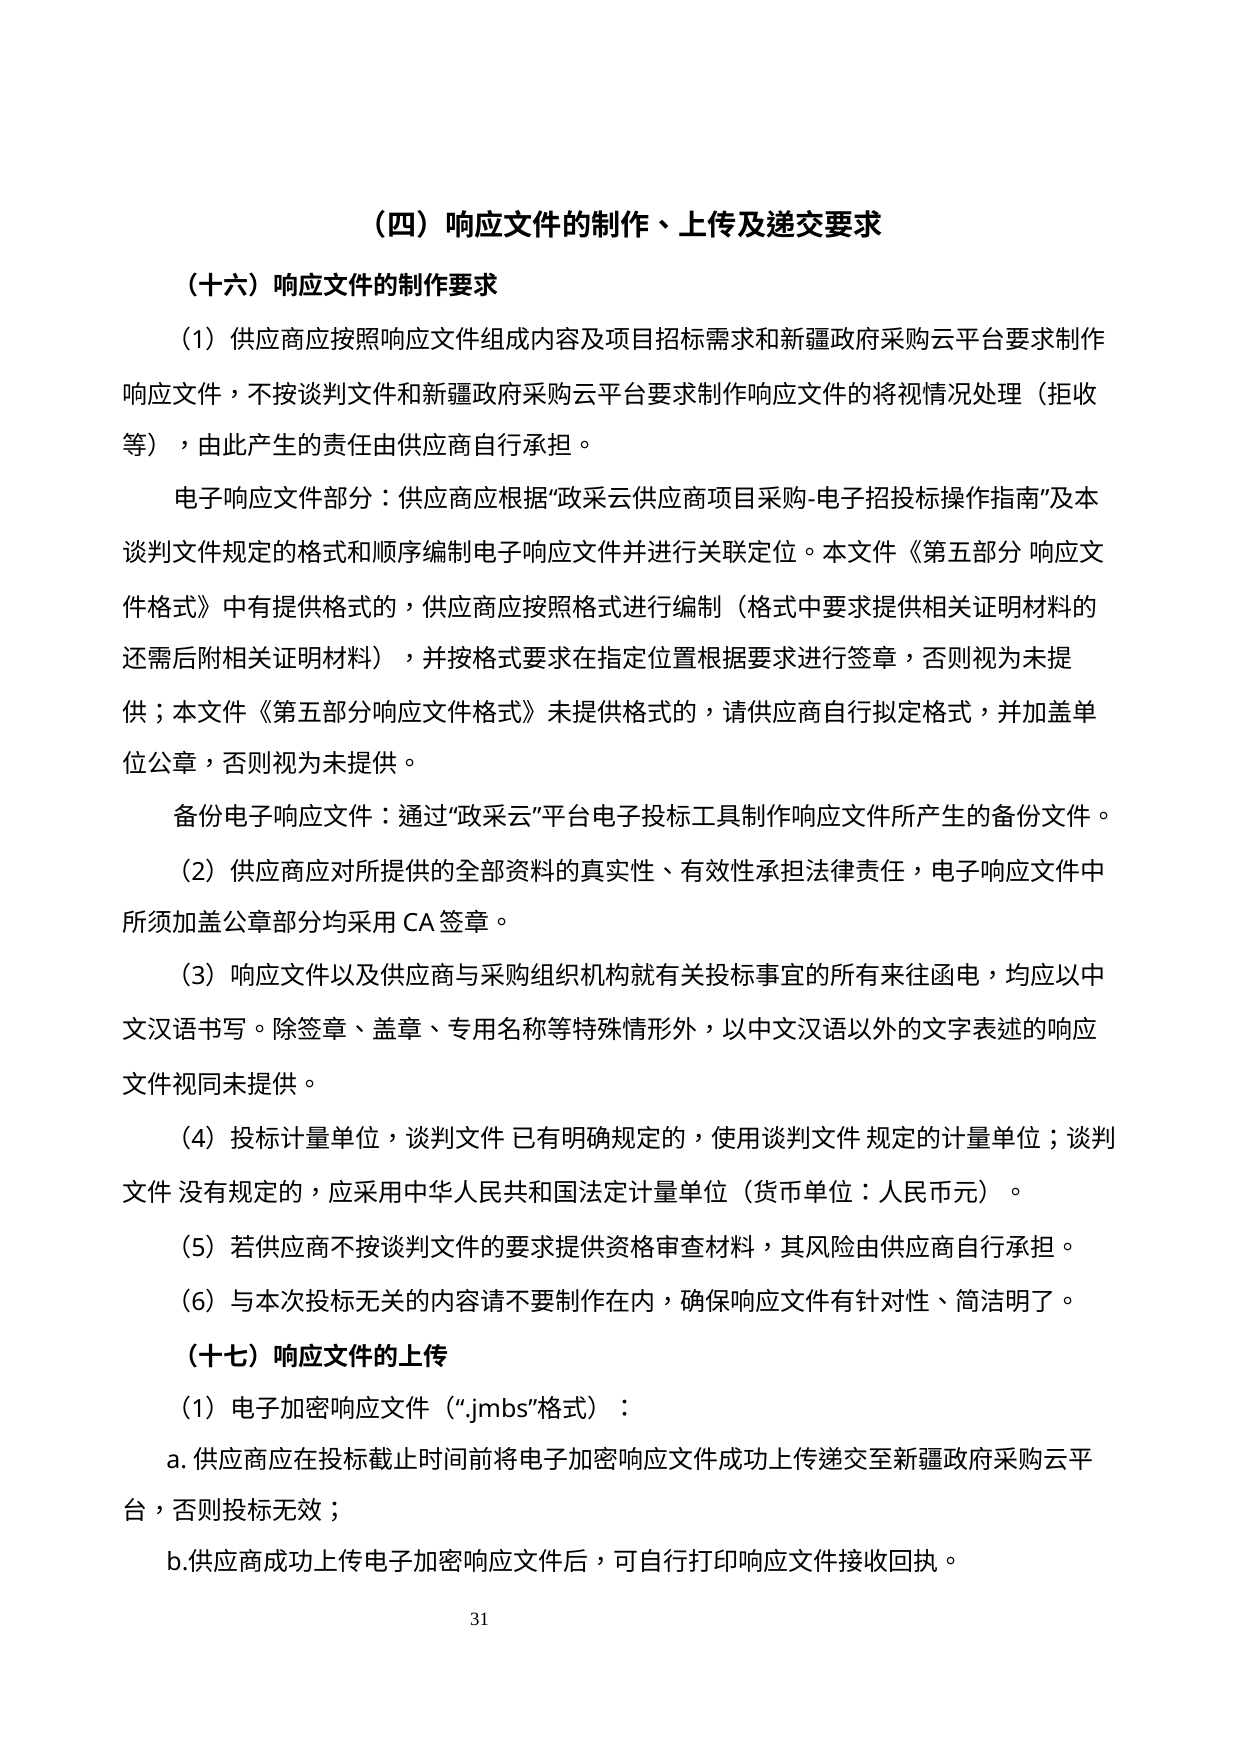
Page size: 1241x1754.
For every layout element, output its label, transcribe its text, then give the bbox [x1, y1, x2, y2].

text （2）供应商应对所提供的全部资料的真实性、有效性承担法律责任，电子响应文件中所须加盖公章部分均采用CA签章。 [122, 851, 1118, 938]
text （1）供应商应按照响应文件组成内容及项目招标需求和新疆政府采购云平台要求制作响应文件，不按谈判文件和新疆政府采购云平台要求制作响应文件的将视情况处理（拒收等），由此产生的责任由供应商自行承担。 [122, 320, 1118, 461]
text （十六）响应文件的制作要求 [122, 265, 1118, 302]
text a. 供应商应在投标截止时间前将电子加密响应文件成功上传递交至新疆政府采购云平台，否则投标无效； [122, 1441, 1118, 1527]
text 备份电子响应文件：通过“政采云”平台电子投标工具制作响应文件所产生的备份文件。 [122, 797, 1118, 833]
text （1）电子加密响应文件（“.jmbs”格式）： [122, 1390, 1118, 1424]
subtitle （四）响应文件的制作、上传及递交要求 [122, 202, 1118, 244]
text （3）响应文件以及供应商与采购组织机构就有关投标事宜的所有来往函电，均应以中文汉语书写。除签章、盖章、专用名称等特殊情形外，以中文汉语以外的文字表述的响应文件视同未提供。 [122, 955, 1118, 1100]
text （6）与本次投标无关的内容请不要制作在内，确保响应文件有针对性、简洁明了。 [122, 1282, 1118, 1318]
text （4）投标计量单位，谈判文件 已有明确规定的，使用谈判文件 规定的计量单位；谈判文件 没有规定的，应采用中华人民共和国法定计量单位（货币单位：人民币元）。 [122, 1118, 1118, 1209]
text b.供应商成功上传电子加密响应文件后，可自行打印响应文件接收回执。 [122, 1543, 1118, 1578]
text 电子响应文件部分：供应商应根据“政采云供应商项目采购-电子招投标操作指南”及本谈判文件规定的格式和顺序编制电子响应文件并进行关联定位。本文件《第五部分 响应文件格式》中有提供格式的，供应商应按照格式进行编制（格式中要求提供相关证明材料的还需后附相关证明材料），并按格式要求在指定位置根据要求进行签章，否则视为未提供；本文件《第五部分响应文件格式》未提供格式的，请供应商自行拟定格式，并加盖单位公章，否则视为未提供。 [122, 478, 1118, 780]
text （十七）响应文件的上传 [122, 1336, 1118, 1372]
text （5）若供应商不按谈判文件的要求提供资格审查材料，其风险由供应商自行承担。 [122, 1227, 1118, 1263]
